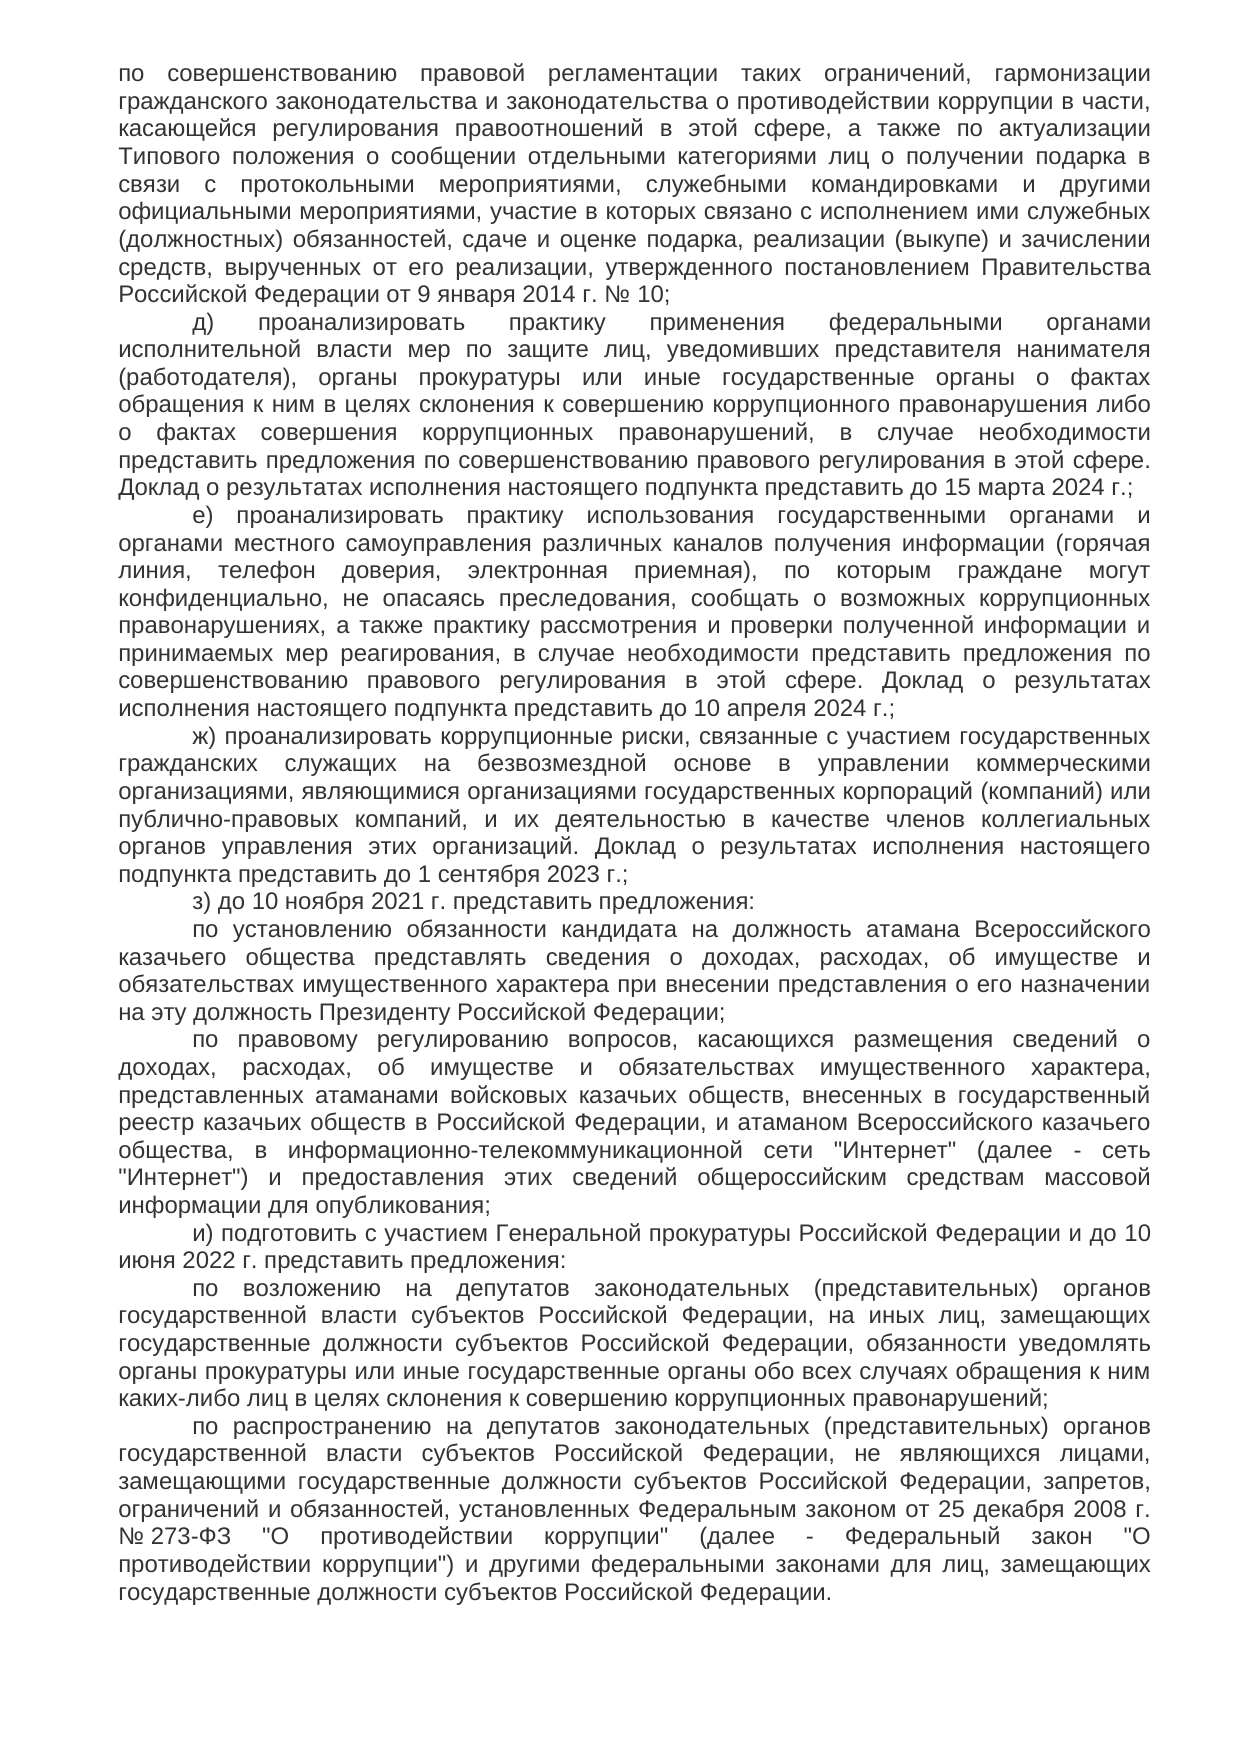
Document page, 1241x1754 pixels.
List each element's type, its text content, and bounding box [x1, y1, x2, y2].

text и) подготовить с участием Генеральной прокуратуры Российской Федерации и до 10 июня 2022 г. представить предложения: [118, 1218, 1152, 1274]
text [118, 59, 1152, 308]
text по установлению обязанности кандидата на должность атамана Всероссийского казачьего общества представлять сведения о доходах, расходах, об имуществе и обязательствах имущественного характера при внесении представления о его назначении на эту должность Президенту Российской Федерации; [118, 915, 1152, 1025]
text ж) проанализировать коррупционные риски, связанные с участием государственных гражданских служащих на безвозмездной основе в управлении коммерческими организациями, являющимися организациями государственных корпораций (компаний) или публично-правовых компаний, и их деятельностью в качестве членов коллегиальных органов управления этих организаций. Доклад о результатах исполнения настоящего подпункта представить до 1 сентября 2023 г.; [118, 722, 1152, 887]
text д) проанализировать практику применения федеральными органами исполнительной власти мер по защите лиц, уведомивших представителя нанимателя (работодателя), органы прокуратуры или иные государственные органы о фактах обращения к ним в целях склонения к совершению коррупционного правонарушения либо о фактах совершения коррупционных правонарушений, в случае необходимости представить предложения по совершенствованию правового регулирования в этой сфере. Доклад о результатах исполнения настоящего подпункта представить до 15 марта 2024 г.; [118, 308, 1152, 501]
text по правовому регулированию вопросов, касающихся размещения сведений о доходах, расходах, об имуществе и обязательствах имущественного характера, представленных атаманами войсковых казачьих обществ, внесенных в государственный реестр казачьих обществ в Российской Федерации, и атаманом Всероссийского казачьего общества, в информационно-телекоммуникационной сети "Интернет" (далее - сеть "Интернет") и предоставления этих сведений общероссийским средствам массовой информации для опубликования; [118, 1025, 1152, 1218]
text е) проанализировать практику использования государственными органами и органами местного самоуправления различных каналов получения информации (горячая линия, телефон доверия, электронная приемная), по которым граждане могут конфиденциально, не опасаясь преследования, сообщать о возможных коррупционных правонарушениях, а также практику рассмотрения и проверки полученной информации и принимаемых мер реагирования, в случае необходимости представить предложения по совершенствованию правового регулирования в этой сфере. Доклад о результатах исполнения настоящего подпункта представить до 10 апреля 2024 г.; [118, 501, 1152, 722]
text по возложению на депутатов законодательных (представительных) органов государственной власти субъектов Российской Федерации, на иных лиц, замещающих государственные должности субъектов Российской Федерации, обязанности уведомлять органы прокуратуры или иные государственные органы обо всех случаях обращения к ним каких-либо лиц в целях склонения к совершению коррупционных правонарушений; [118, 1274, 1152, 1412]
text по распространению на депутатов законодательных (представительных) органов государственной власти субъектов Российской Федерации, не являющихся лицами, замещающими государственные должности субъектов Российской Федерации, запретов, ограничений и обязанностей, установленных Федеральным законом от 25 декабря 2008 г. № 273-ФЗ "О противодействии коррупции" (далее - Федеральный закон "О противодействии коррупции") и другими федеральными законами для лиц, замещающих государственные должности субъектов Российской Федерации. [118, 1412, 1152, 1605]
text з) до 10 ноября 2021 г. представить предложения: [118, 887, 1152, 915]
